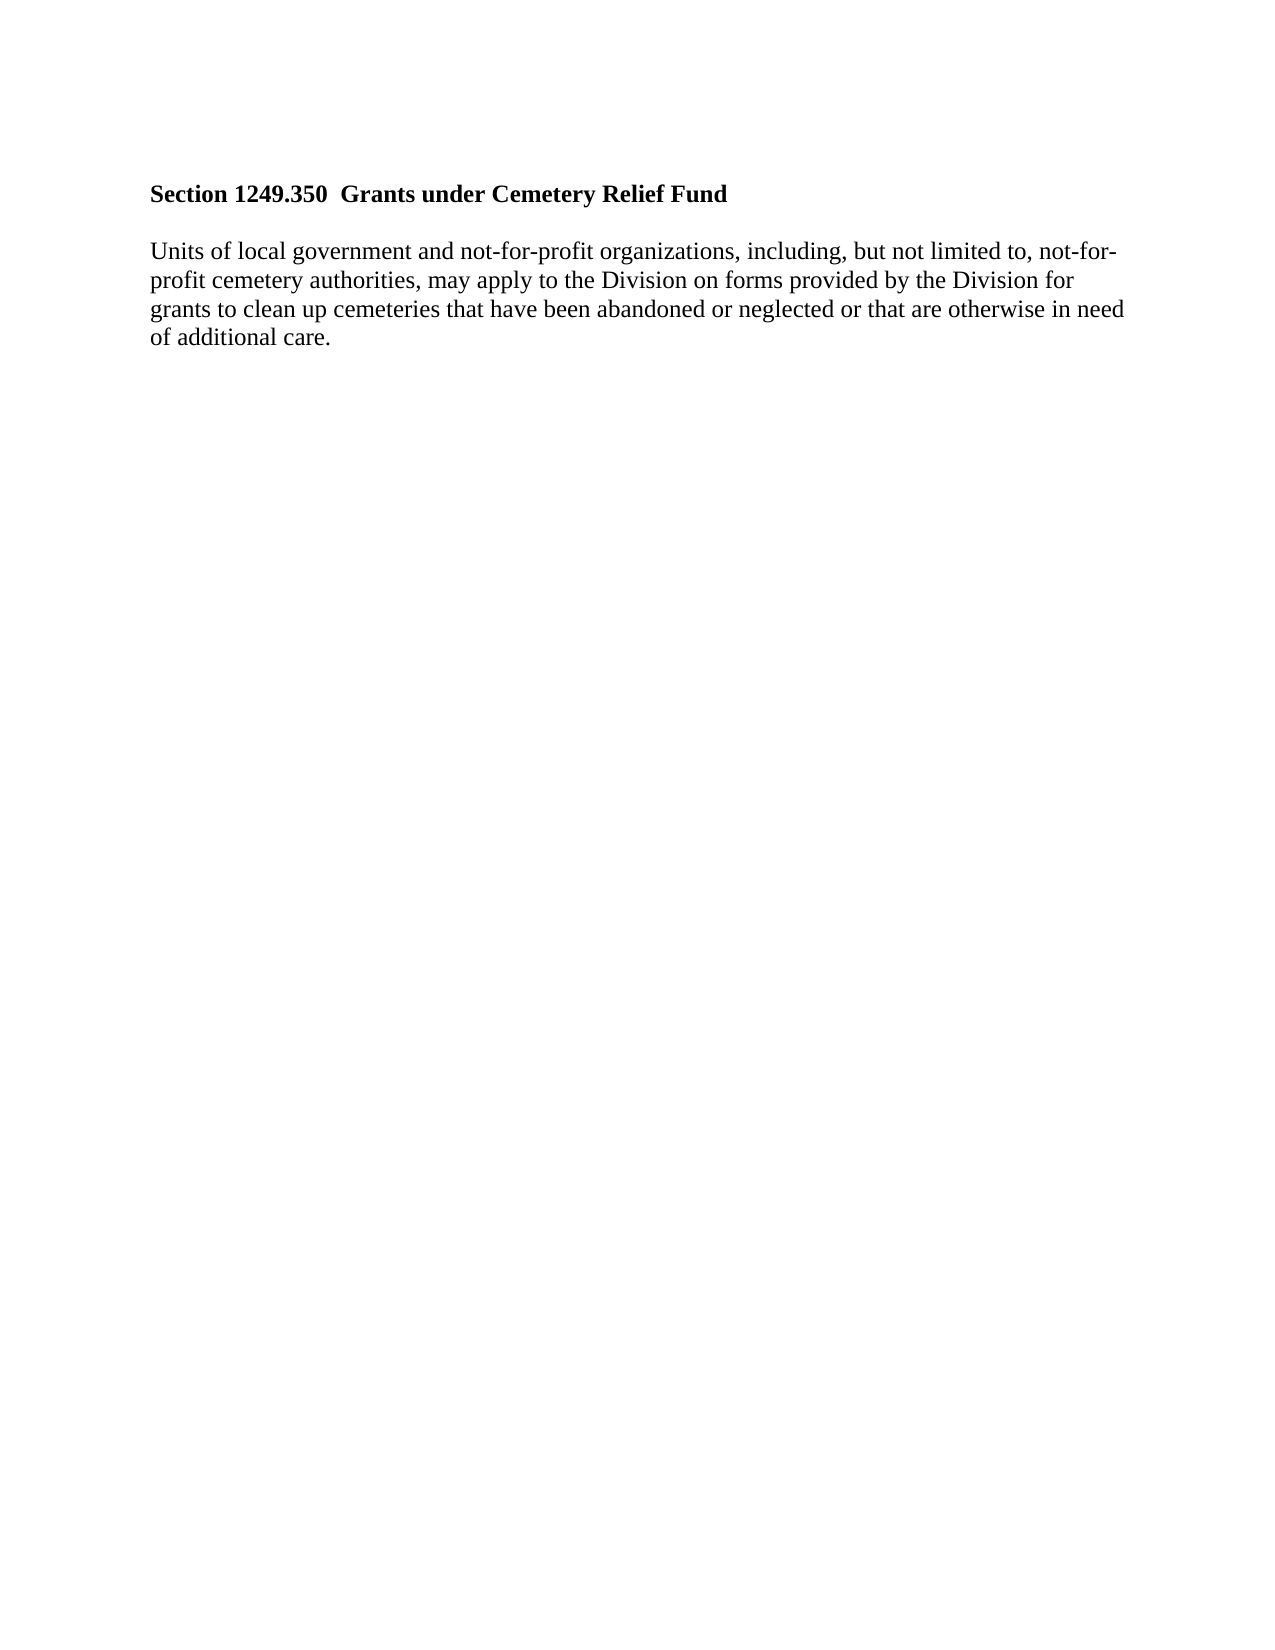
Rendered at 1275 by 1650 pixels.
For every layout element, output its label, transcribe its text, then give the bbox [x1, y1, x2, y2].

text Units of local government and not-for-profit organizations, including, but not limited to, not-for-profit cemetery authorities, may apply to the Division on forms provided by the Division for grants to clean up cemeteries that have been abandoned or neglected or that are otherwise in need of additional care. [150, 236, 1125, 351]
text Section 1249.350 Grants under Cemetery Relief Fund [150, 179, 1125, 207]
